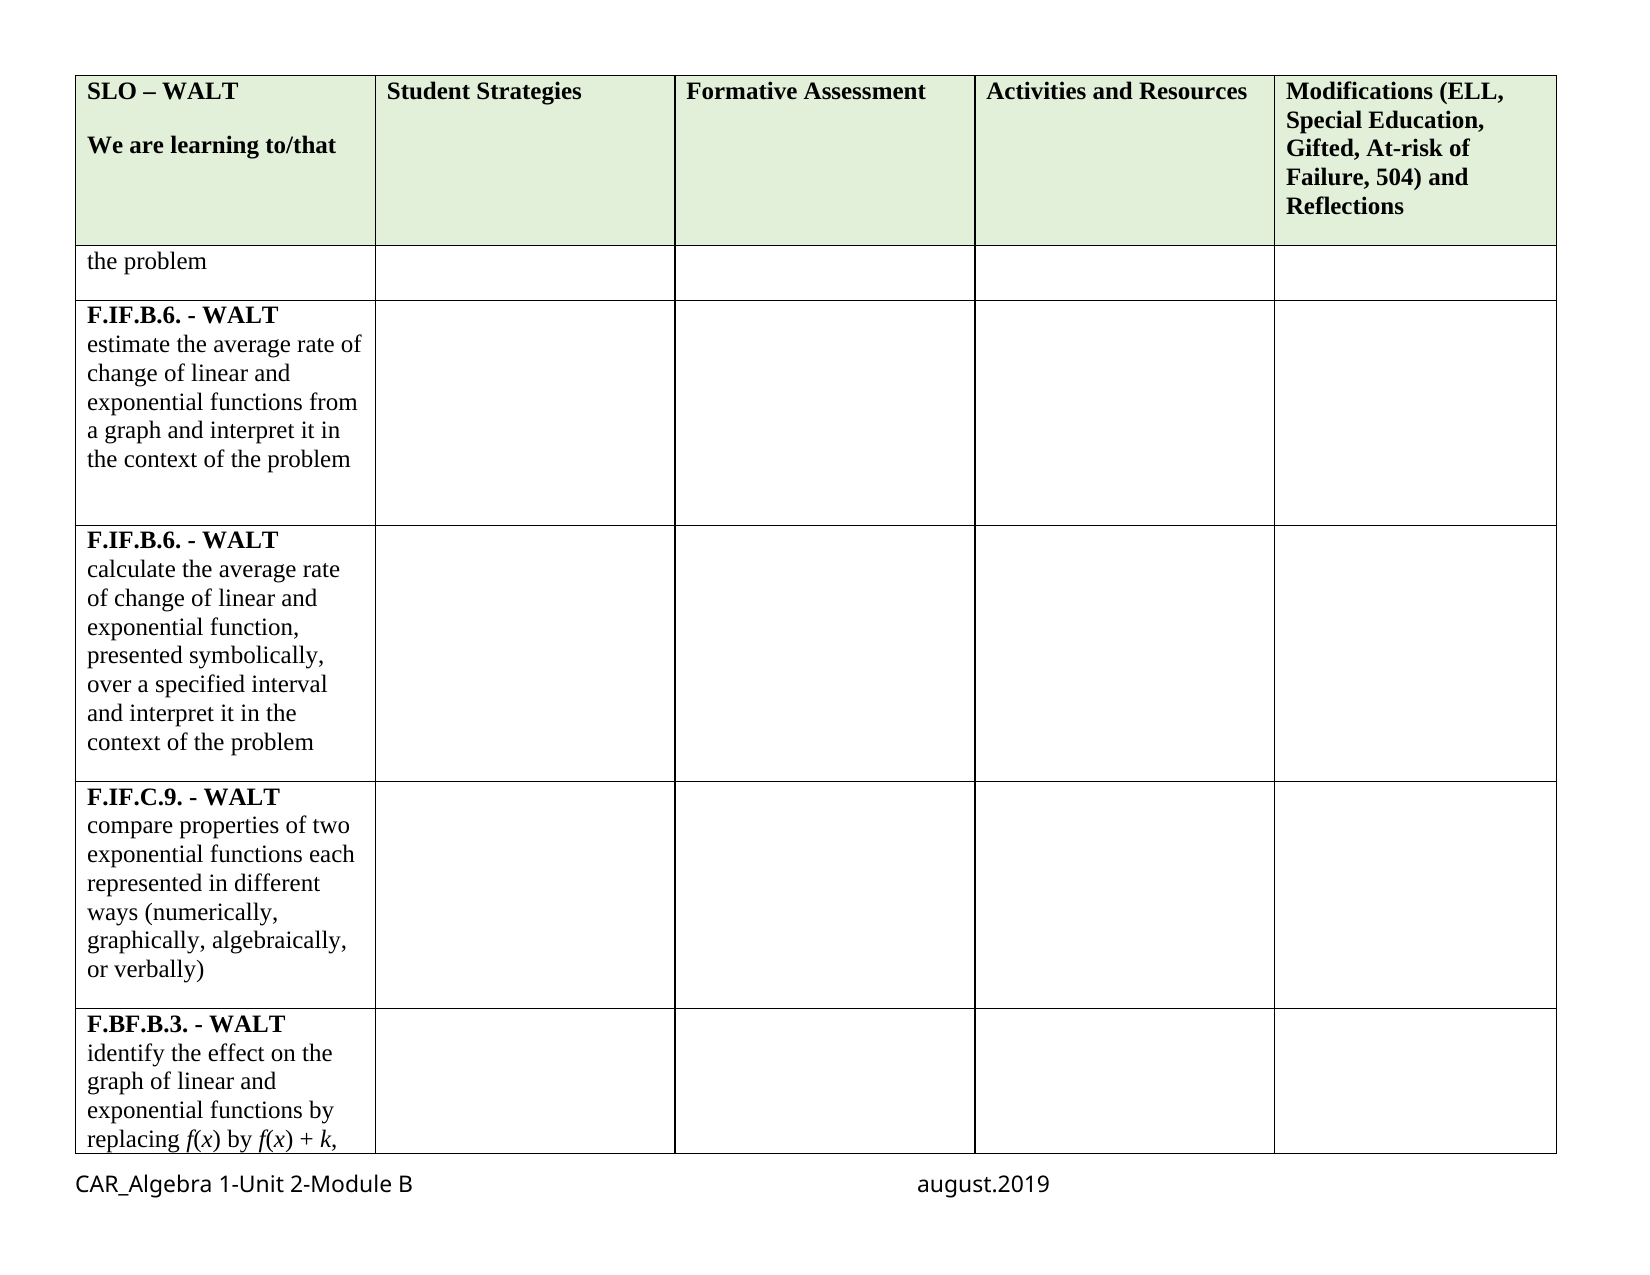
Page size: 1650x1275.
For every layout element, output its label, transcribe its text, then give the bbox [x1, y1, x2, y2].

table_header Student Strategies [376, 76, 674, 245]
table_header Modifications (ELL, Special Education, Gifted, At-risk of Failure, 504) and Reflections [1275, 76, 1556, 245]
table_cell [376, 301, 674, 524]
table_cell [1275, 526, 1556, 781]
table_cell [376, 526, 674, 781]
table_header Formative Assessment [676, 76, 974, 245]
table_cell [376, 1009, 674, 1153]
table_cell [676, 246, 974, 299]
table_cell [676, 1009, 974, 1153]
table_cell F.IF.C.9. - WALT compare properties of two exponential functions each represented in different ways (numerically, graphically, algebraically, or verbally) [76, 782, 375, 1008]
table_header Activities and Resources [976, 76, 1274, 245]
table_cell F.IF.B.6. - WALT calculate the average rate of change of linear and exponential function, presented symbolically, over a specified interval and interpret it in the context of the problem [76, 526, 375, 781]
table_cell [976, 782, 1274, 1008]
table_cell [676, 782, 974, 1008]
table_cell [976, 526, 1274, 781]
table_cell [1275, 246, 1556, 299]
table_cell [976, 1009, 1274, 1153]
table_cell [676, 526, 974, 781]
table_cell [1275, 1009, 1556, 1153]
table_cell F.IF.B.6. - WALT estimate the average rate of change of linear and exponential functions from a graph and interpret it in the context of the problem [76, 301, 375, 524]
table_cell [976, 301, 1274, 524]
table_cell [1275, 782, 1556, 1008]
table_header SLO – WALT We are learning to/that [76, 76, 375, 245]
table_cell [376, 782, 674, 1008]
table_cell [376, 246, 674, 299]
table_cell [676, 301, 974, 524]
table_cell [1275, 301, 1556, 524]
table_cell [976, 246, 1274, 299]
